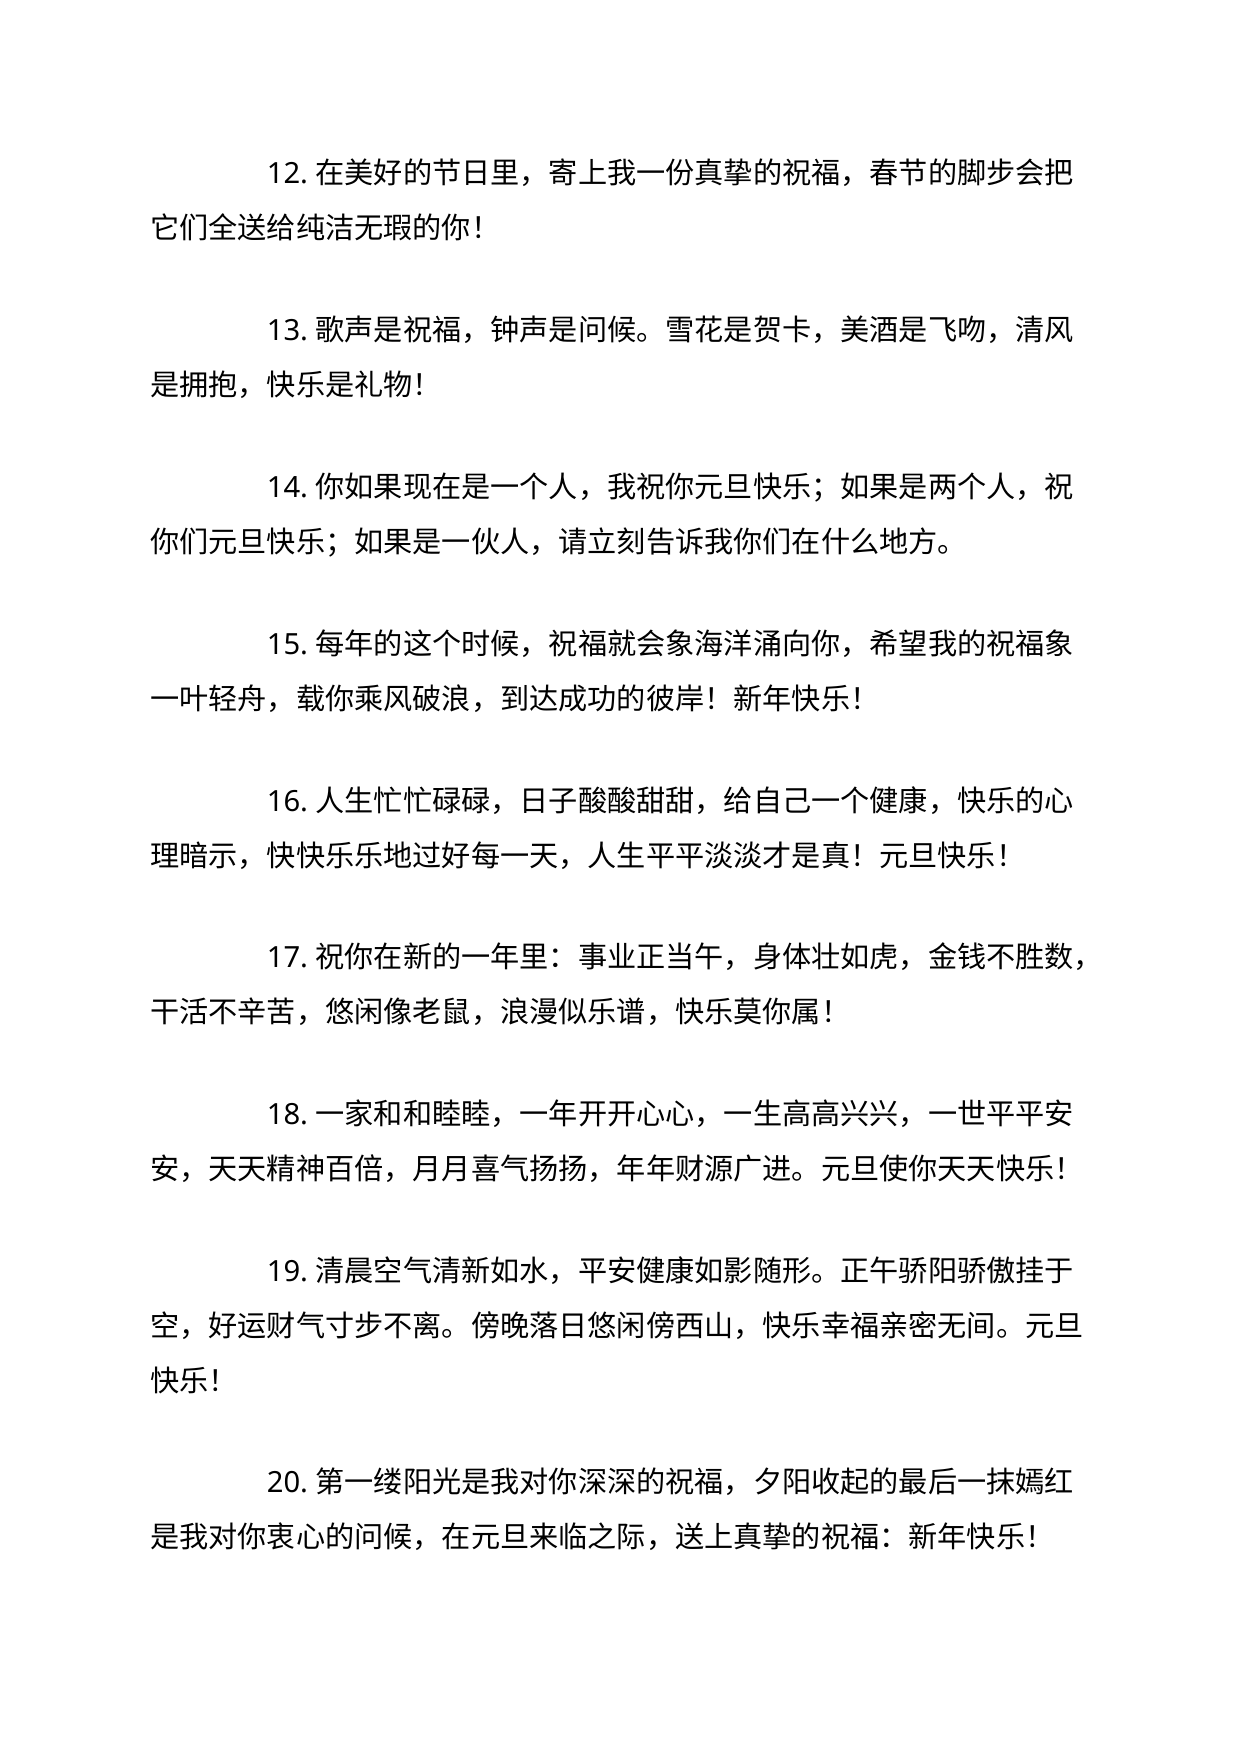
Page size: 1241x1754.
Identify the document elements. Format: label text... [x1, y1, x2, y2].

text 14. 你如果现在是一个人，我祝你元旦快乐；如果是两个人，祝你们元旦快乐；如果是一伙人，请立刻告诉我你们在什么地方。 [150, 463, 1090, 561]
text 13. 歌声是祝福，钟声是问候。雪花是贺卡，美酒是飞吻，清风是拥抱，快乐是礼物！ [150, 307, 1090, 404]
text 16. 人生忙忙碌碌，日子酸酸甜甜，给自己一个健康，快乐的心理暗示，快快乐乐地过好每一天，人生平平淡淡才是真！元旦快乐！ [150, 777, 1090, 874]
text 19. 清晨空气清新如水，平安健康如影随形。正午骄阳骄傲挂于空，好运财气寸步不离。傍晚落日悠闲傍西山，快乐幸福亲密无间。元旦快乐！ [150, 1247, 1090, 1399]
text 18. 一家和和睦睦，一年开开心心，一生高高兴兴，一世平平安安，天天精神百倍，月月喜气扬扬，年年财源广进。元旦使你天天快乐！ [150, 1091, 1090, 1188]
text 20. 第一缕阳光是我对你深深的祝福，夕阳收起的最后一抹嫣红是我对你衷心的问候，在元旦来临之际，送上真挚的祝福：新年快乐！ [150, 1459, 1090, 1556]
text 15. 每年的这个时候，祝福就会象海洋涌向你，希望我的祝福象一叶轻舟，载你乘风破浪，到达成功的彼岸！新年快乐！ [150, 620, 1090, 718]
text 17. 祝你在新的一年里：事业正当午，身体壮如虎，金钱不胜数，干活不辛苦，悠闲像老鼠，浪漫似乐谱，快乐莫你属！ [150, 934, 1090, 1031]
text 12. 在美好的节日里，寄上我一份真挚的祝福，春节的脚步会把它们全送给纯洁无瑕的你！ [150, 150, 1090, 247]
